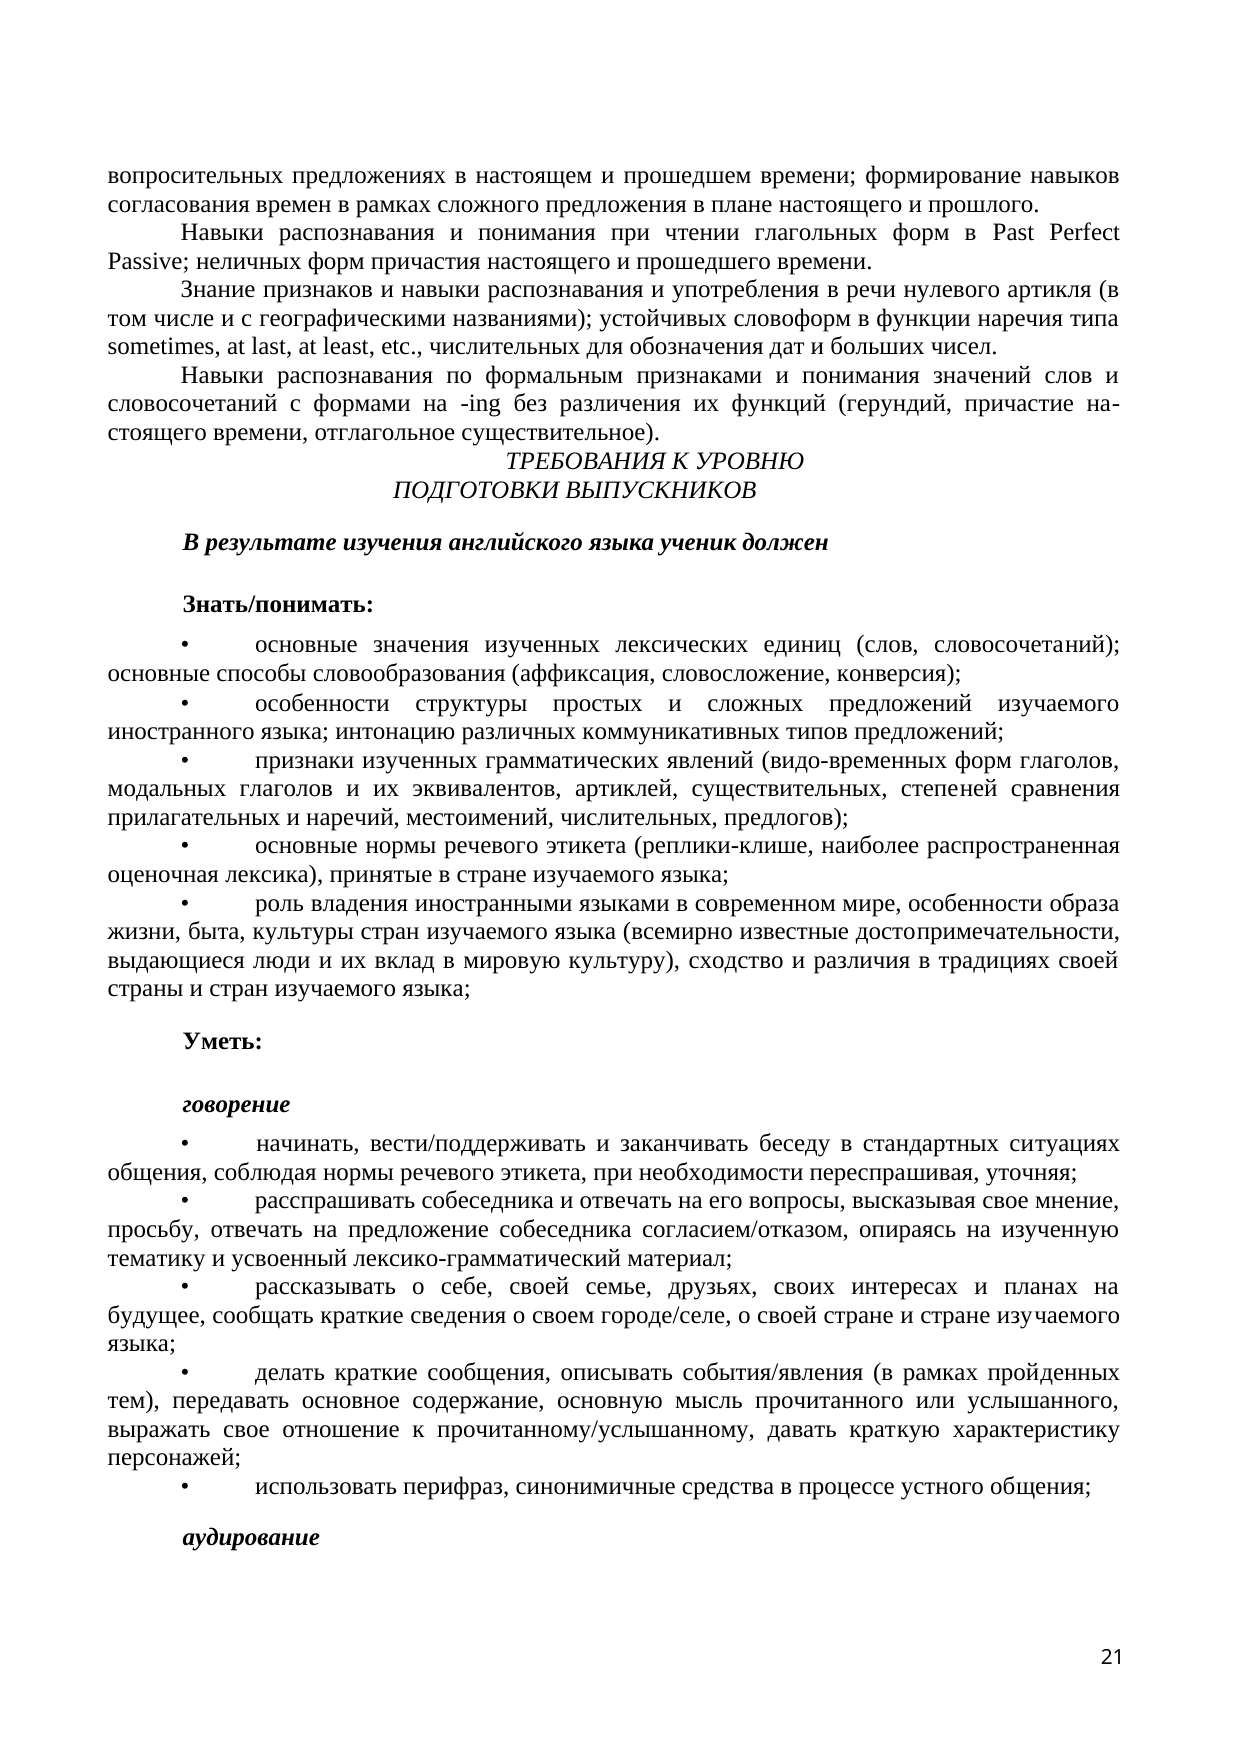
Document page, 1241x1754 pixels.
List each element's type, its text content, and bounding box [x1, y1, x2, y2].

text Навыки распознавания и понимания при чтении глагольных форм в Past Perfect Passive; неличных форм причастия настоящего и прошедшего времени. [107, 218, 1120, 275]
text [107, 161, 1120, 218]
text Знать/понимать: [182, 589, 1122, 618]
list использовать перифраз, синонимичные средства в процессе устного общения; [107, 1472, 1120, 1500]
list рассказывать о себе, своей семье, друзьях, своих интересах и планах на будущее, сообщать краткие сведения о своем городе/селе, о своей стране и стране изучаемого языка; [107, 1272, 1120, 1357]
list начинать, вести/поддерживать и заканчивать беседу в стандартных ситуациях общения, соблюдая нормы речевого этикета, при необходимости переспрашивая, уточняя; [107, 1129, 1120, 1186]
text Уметь: [182, 1026, 1122, 1054]
text аудирование [182, 1522, 1122, 1551]
list основные значения изученных лексических единиц (слов, словосочетаний); основные способы словообразования (аффиксация, словосложение, конверсия); [107, 629, 1120, 688]
text Знание признаков и навыки распознавания и употребления в речи нулевого артикля (в том числе и с географическими названиями); устойчивых словоформ в функции наречия типа sometimes, at last, at least, etc., числительных для обозначения дат и больших чисел. [107, 275, 1120, 361]
text Навыки распознавания по формальным признаками и понимания значений слов и словосочетаний с формами на -ing без различения их функций (герундий, причастие настоящего времени, отглагольное существительное). [107, 361, 1120, 446]
list основные нормы речевого этикета (реплики-клише, наиболее распространенная оценочная лексика), принятые в стране изучаемого языка; [107, 831, 1120, 888]
list делать краткие сообщения, описывать события/явления (в рамках пройденных тем), передавать основное содержание, основную мысль прочитанного или услышанного, выражать свое отношение к прочитанному/услышанному, давать краткую характеристику персонажей; [107, 1357, 1120, 1471]
text В результате изучения английского языка ученик должен [182, 527, 1122, 556]
list признаки изученных грамматических явлений (видо-временных форм глаголов, модальных глаголов и их эквивалентов, артиклей, существительных, степеней сравнения прилагательных и наречий, местоимений, числительных, предлогов); [107, 746, 1120, 831]
list особенности структуры простых и сложных предложений изучаемого иностранного языка; интонацию различных коммуникативных типов предложений; [107, 688, 1120, 746]
list расспрашивать собеседника и отвечать на его вопросы, высказывая свое мнение, просьбу, отвечать на предложение собеседника согласием/отказом, опираясь на изученную тематику и усвоенный лексико-грамматический материал; [107, 1186, 1120, 1272]
text говорение [182, 1089, 1122, 1118]
text ТРЕБОВАНИЯ К УРОВНЮ ПОДГОТОВКИ ВЫПУСКНИКОВ [393, 446, 891, 504]
list роль владения иностранными языками в современном мире, особенности образа жизни, быта, культуры стран изучаемого языка (всемирно известные достопримечательности, выдающиеся люди и их вклад в мировую культуру), сходство и различия в традициях своей страны и стран изучаемого языка; [107, 888, 1120, 1002]
